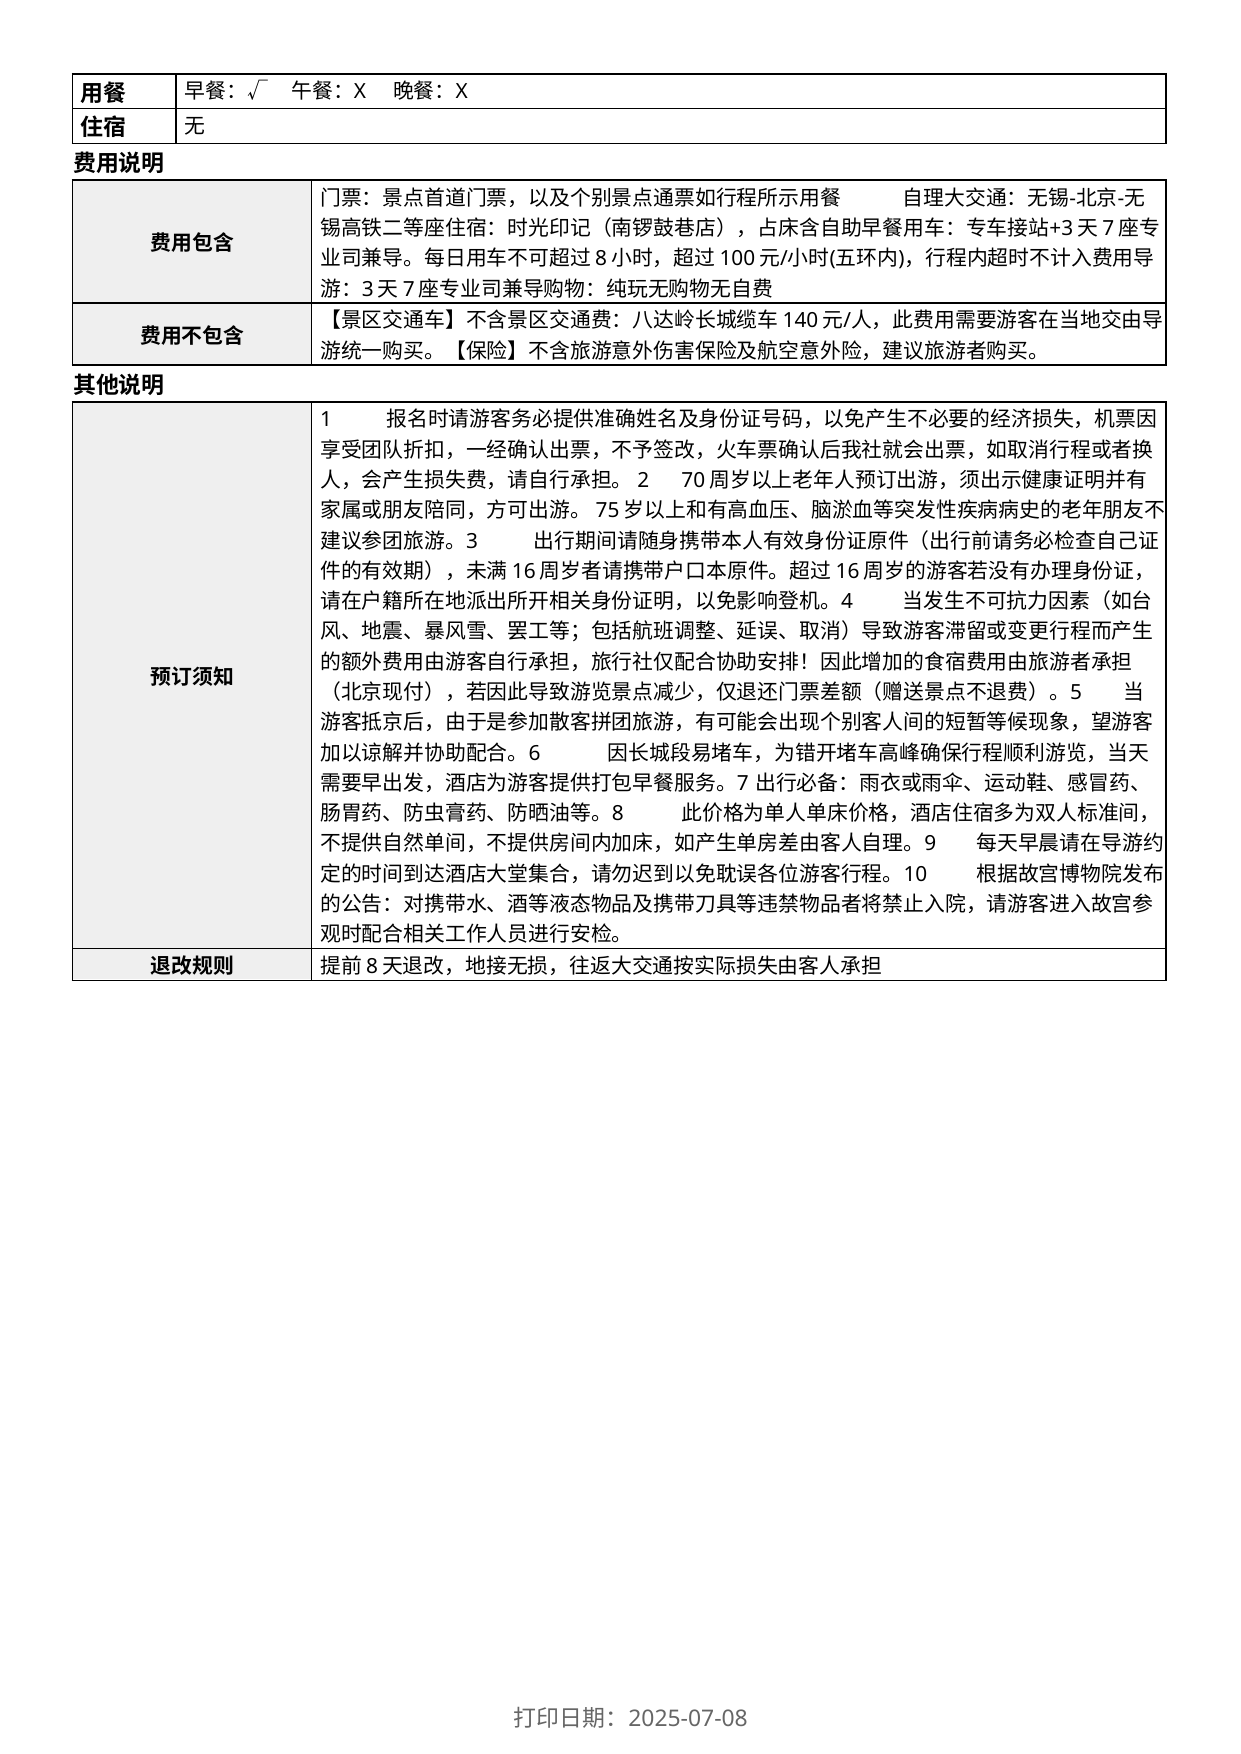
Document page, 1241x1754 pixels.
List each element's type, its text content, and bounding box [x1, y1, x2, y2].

table_cell 费用不包含 [73, 304, 311, 364]
table_cell 住宿 [73, 109, 175, 142]
table_cell 用餐 [73, 75, 175, 108]
table_header 费用包含 [73, 181, 311, 302]
table_cell 早餐：√ 午餐：X 晚餐：X [177, 75, 1165, 108]
table_cell 退改规则 [73, 949, 311, 979]
table_cell 提前8天退改，地接无损，往返大交通按实际损失由客人承担 [312, 949, 1165, 979]
table_cell 无 [177, 109, 1165, 142]
table_header 预订须知 [73, 403, 311, 948]
table_cell 【景区交通车】不含景区交通费：八达岭长城缆车140元/人，此费用需要游客在当地交由导游统一购买。 [312, 304, 1165, 364]
table_header 门票：景点首道门票，以及个别景点通票如行程所示 [312, 181, 1165, 302]
text 费用说明 [73, 145, 1167, 178]
text 其他说明 [73, 367, 1167, 400]
table_header 1 报名时请游客务必提供准确姓名及身份证号码，以免产生不必要的经济损失，机票因享受团队折扣，一经确认出票，不予签改，火车票确认后我社就会出票，如取消行程或者换人，会产生损失费，请自行承担。 [312, 403, 1165, 948]
